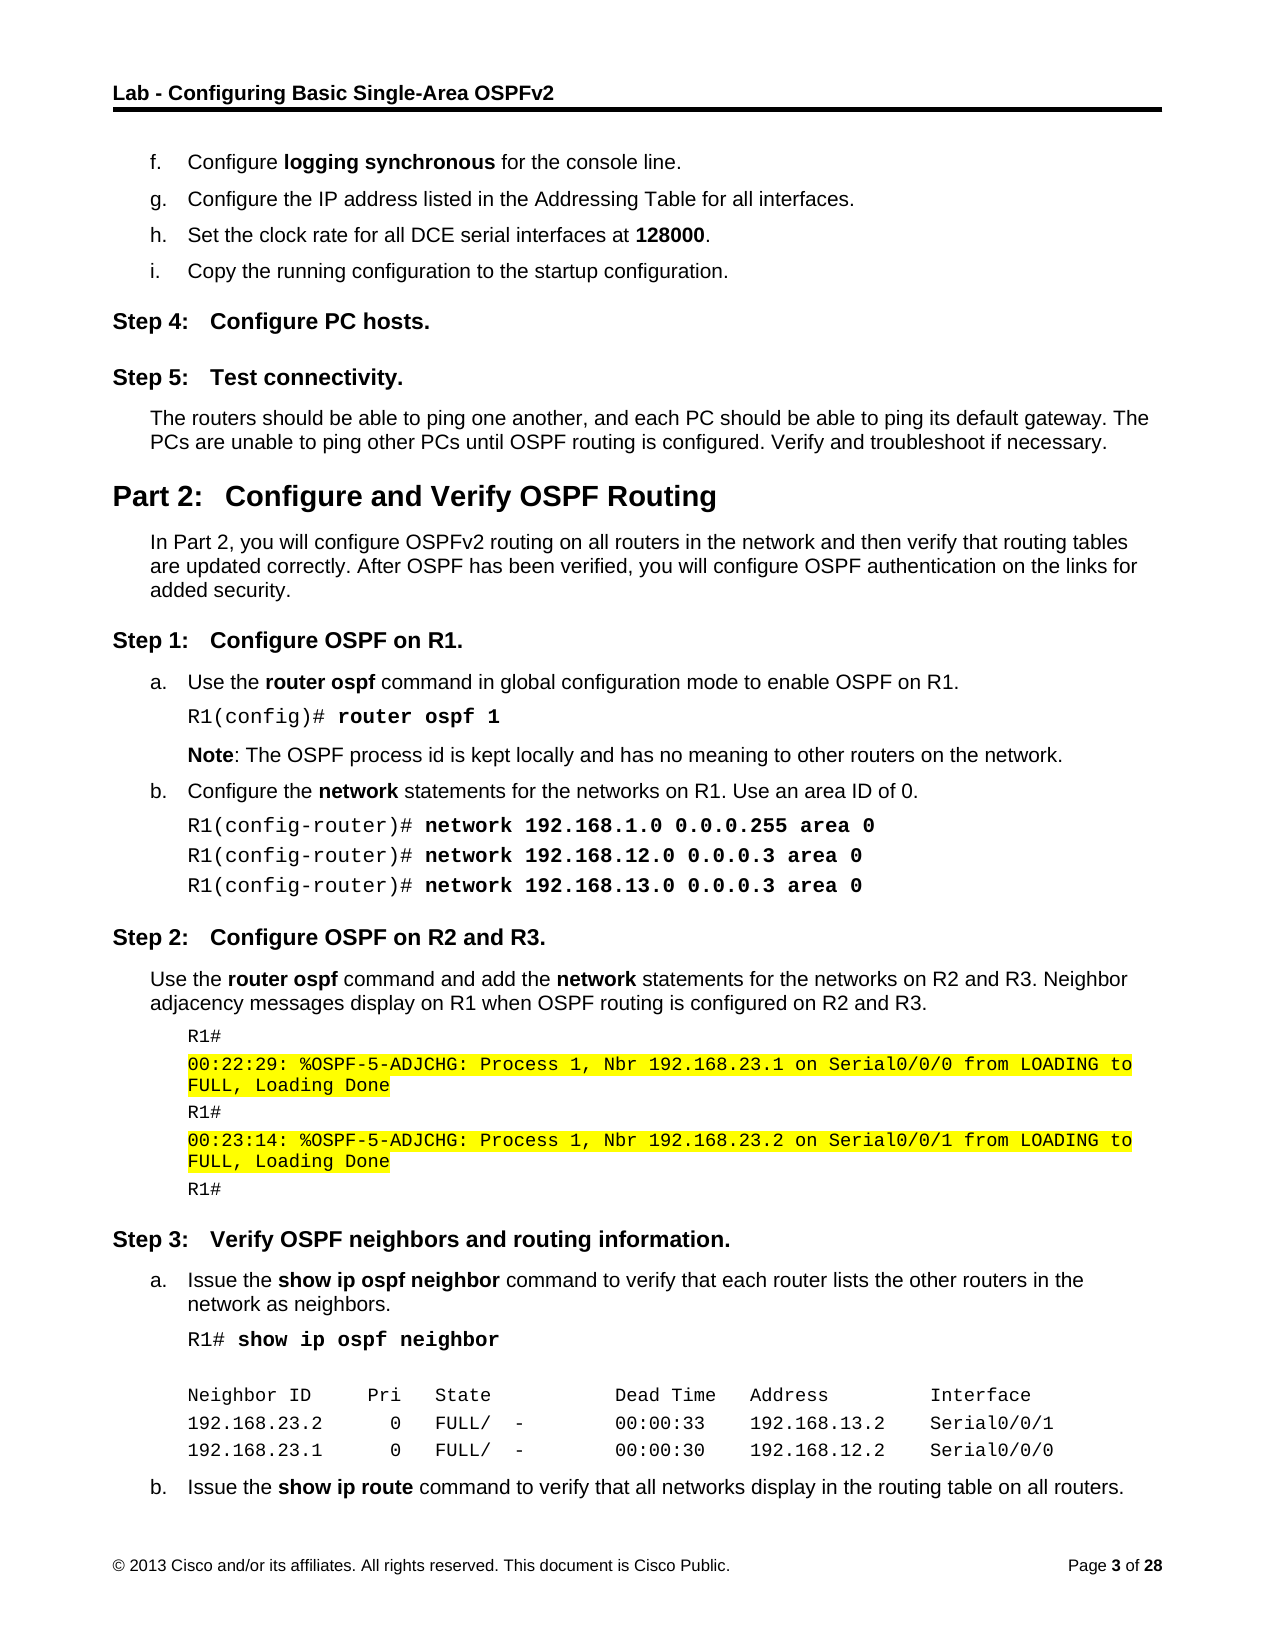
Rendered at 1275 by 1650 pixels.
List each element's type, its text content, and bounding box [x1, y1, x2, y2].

text Use the router ospf command and add the network statements for the networks on R2 and R3. Neighbor adjacency messages display on R1 when OSPF routing is configured on R2 and R3. [150, 966, 1162, 1014]
text Copy the running configuration to the startup configuration. [150, 259, 1162, 283]
text 00:22:29: %OSPF-5-ADJCHG: Process 1, Nbr 192.168.23.1 on Serial0/0/0 from LOADING to FULL, Loading Done [390, 1054, 1162, 1097]
text Note: The OSPF process id is kept locally and has no meaning to other routers on the network. [187, 742, 1162, 766]
text 192.168.23.2 0 FULL/ - 00:00:33 192.168.13.2 Serial0/0/1 [187, 1414, 1162, 1435]
text R1# show ip ospf neighbor [187, 1329, 1162, 1352]
text Issue the show ip route command to verify that all networks display in the routing table on all routers. [150, 1475, 1162, 1499]
text Test connectivity. [112, 363, 1162, 390]
text 192.168.23.1 0 FULL/ - 00:00:30 192.168.12.2 Serial0/0/0 [187, 1441, 1162, 1462]
text In Part 2, you will configure OSPFv2 routing on all routers in the network and then verify that routing tables are updated correctly. After OSPF has been verified, you will configure OSPF authentication on the links for added security. [150, 530, 1162, 602]
text Configure OSPF on R2 and R3. [112, 924, 1162, 950]
text R1# [187, 1027, 1162, 1048]
text R1(config-router)# network 192.168.1.0 0.0.0.255 area 0 [187, 815, 1162, 839]
text Configure the network statements for the networks on R1. Use an area ID of 0. [150, 779, 1162, 803]
text Neighbor ID Pri State Dead Time Address Interface [187, 1386, 1162, 1407]
text Verify OSPF neighbors and routing information. [112, 1226, 1162, 1252]
text Configure PC hosts. [112, 308, 1162, 335]
text R1(config)# router ospf 1 [187, 706, 1162, 730]
text Issue the show ip ospf neighbor command to verify that each router lists the other routers in the network as neighbors. [150, 1268, 1162, 1316]
text Configure and Verify OSPF Routing [112, 479, 1162, 513]
text The routers should be able to ping one another, and each PC should be able to ping its default gateway. The PCs are unable to ping other PCs until OSPF routing is configured. Verify and troubleshoot if necessary. [150, 406, 1162, 454]
text R1(config-router)# network 192.168.12.0 0.0.0.3 area 0 [187, 845, 1162, 869]
text R1# [187, 1179, 1162, 1201]
text R1(config-router)# network 192.168.13.0 0.0.0.3 area 0 [187, 875, 1162, 899]
text Configure OSPF on R1. [112, 627, 1162, 653]
text Configure logging synchronous for the console line. [150, 150, 1162, 174]
text 00:23:14: %OSPF-5-ADJCHG: Process 1, Nbr 192.168.23.2 on Serial0/0/1 from LOADING to FULL, Loading Done [390, 1131, 1162, 1173]
text R1# [187, 1103, 1162, 1124]
text Use the router ospf command in global configuration mode to enable OSPF on R1. [150, 670, 1162, 694]
text Configure the IP address listed in the Addressing Table for all interfaces. [150, 186, 1162, 210]
text Set the clock rate for all DCE serial interfaces at 128000. [150, 223, 1162, 247]
